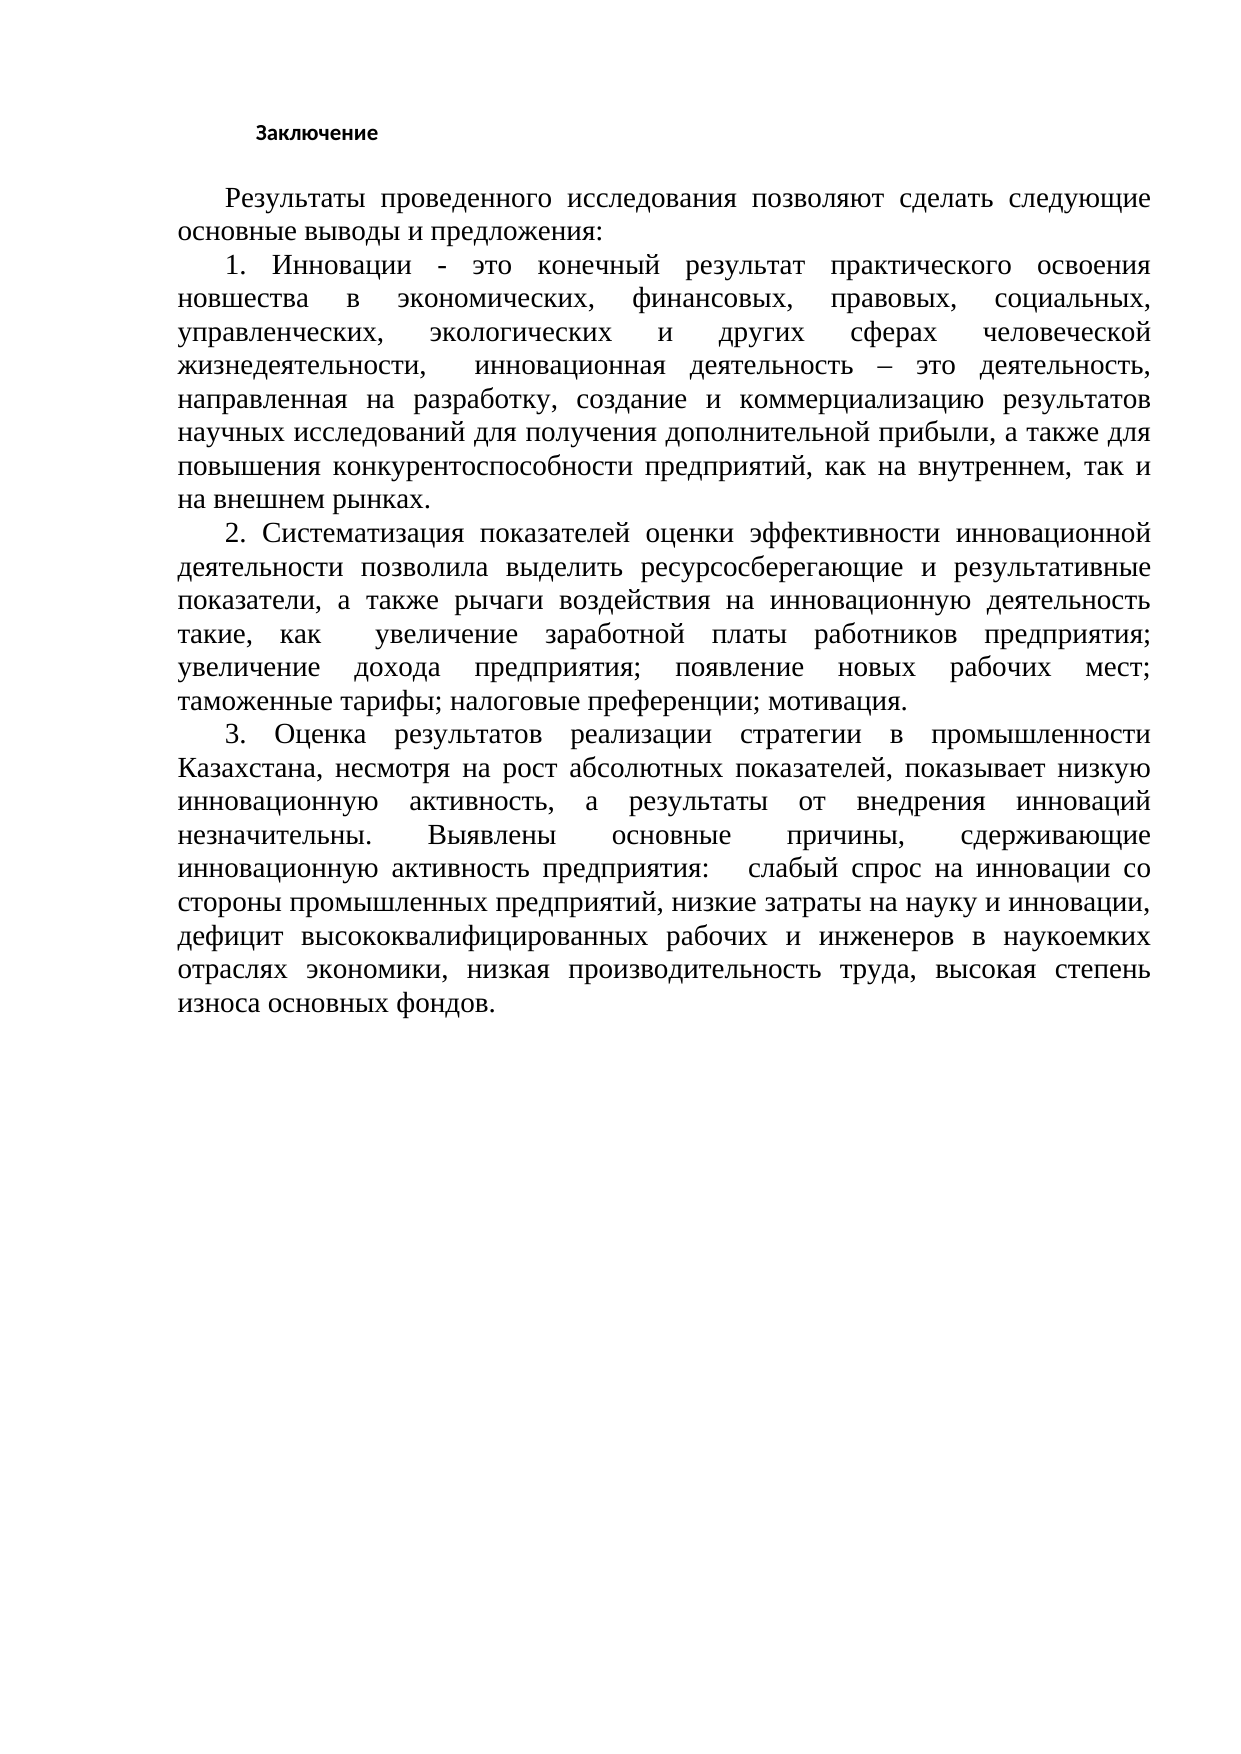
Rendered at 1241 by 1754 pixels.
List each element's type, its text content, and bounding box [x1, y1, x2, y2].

text 2. Систематизация показателей оценки эффективности инновационной деятельности позволила выделить ресурсосберегающие и результативные показатели, а также рычаги воздействия на инновационную деятельность такие, как увеличение заработной платы работников предприятия; увеличение дохода предприятия; появление новых рабочих мест; таможенные тарифы; налоговые преференции; мотивация. [177, 515, 1152, 716]
text Результаты проведенного исследования позволяют сделать следующие основные выводы и предложения: [177, 180, 1152, 247]
text 1. Инновации - это конечный результат практического освоения новшества в экономических, финансовых, правовых, социальных, управленческих, экологических и других сферах человеческой жизнедеятельности, инновационная деятельность – это деятельность, направленная на разработку, создание и коммерциализацию результатов научных исследований для получения дополнительной прибыли, а также для повышения конкурентоспособности предприятий, как на внутреннем, так и на внешнем рынках. [177, 247, 1152, 515]
text Заключение [177, 118, 1152, 146]
text 3. Оценка результатов реализации стратегии в промышленности Казахстана, несмотря на рост абсолютных показателей, показывает низкую инновационную активность, а результаты от внедрения инноваций незначительны. Выявлены основные причины, сдерживающие инновационную активность предприятия: слабый спрос на инновации со стороны промышленных предприятий, низкие затраты на науку и инновации, дефицит высококвалифицированных рабочих и инженеров в наукоемких отраслях экономики, низкая производительность труда, высокая степень износа основных фондов. [177, 716, 1152, 1018]
